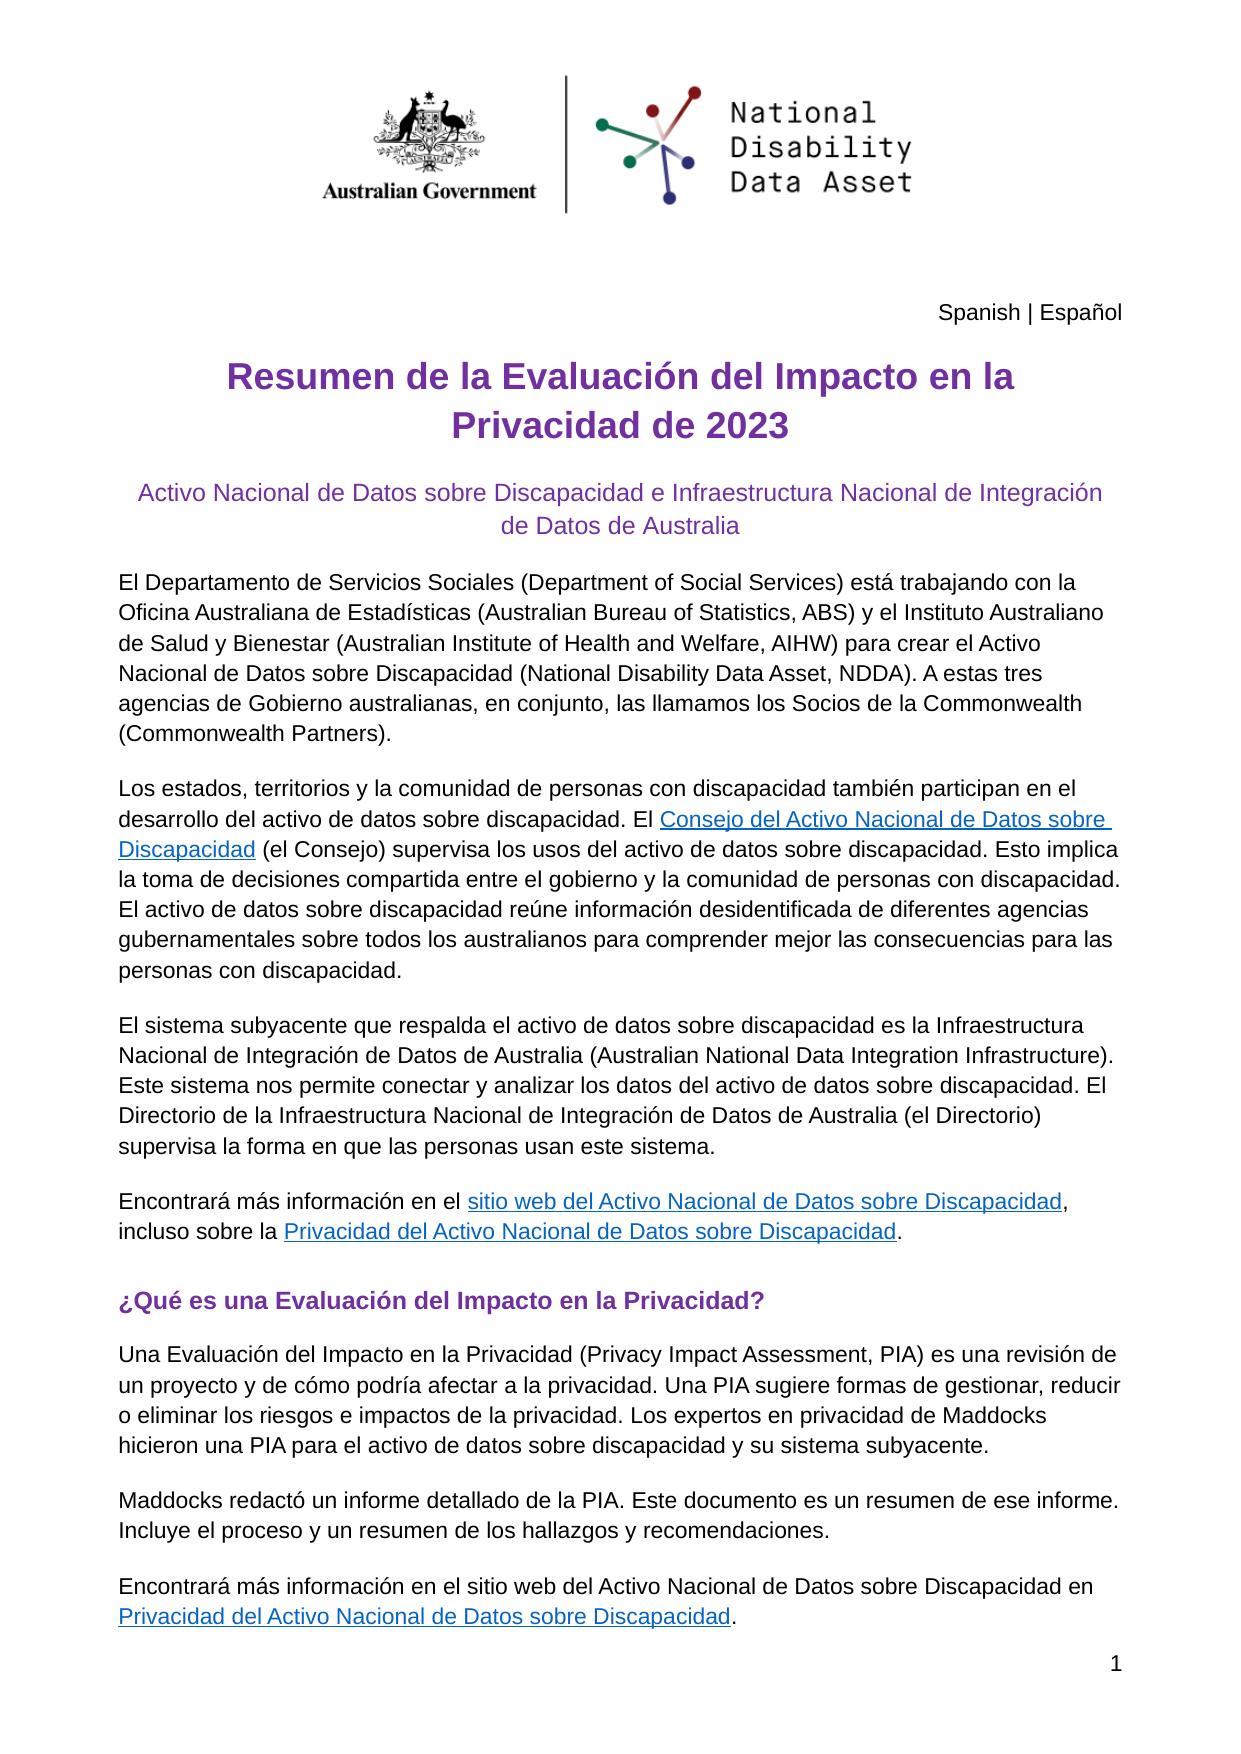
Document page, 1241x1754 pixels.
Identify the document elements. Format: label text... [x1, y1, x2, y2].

text El Departamento de Servicios Sociales (Department of Social Services) está trabajando con la Oficina Australiana de Estadísticas (Australian Bureau of Statistics, ABS) y el Instituto Australiano de Salud y Bienestar (Australian Institute of Health and Welfare, AIHW) para crear el Activo Nacional de Datos sobre Discapacidad (National Disability Data Asset, NDDA). A estas tres agencias de Gobierno australianas, en conjunto, las llamamos los Socios de la Commonwealth (Commonwealth Partners). [118, 569, 1122, 747]
text Una Evaluación del Impacto en la Privacidad (Privacy Impact Assessment, PIA) es una revisión de un proyecto y de cómo podría afectar a la privacidad. Una PIA sugiere formas de gestionar, reducir o eliminar los riesgos e impactos de la privacidad. Los expertos en privacidad de Maddocks hicieron una PIA para el activo de datos sobre discapacidad y su sistema subyacente. [118, 1341, 1122, 1458]
subtitle Activo Nacional de Datos sobre Discapacidad e Infraestructura Nacional de Integración de Datos de Australia [118, 478, 1122, 540]
subtitle Resumen de la Evaluación del Impacto en la Privacidad de 2023 [118, 354, 1122, 447]
text El sistema subyacente que respalda el activo de datos sobre discapacidad es la Infraestructura Nacional de Integración de Datos de Australia (Australian National Data Integration Infrastructure). Este sistema nos permite conectar y analizar los datos del activo de datos sobre discapacidad. El Directorio de la Infraestructura Nacional de Integración de Datos de Australia (el Directorio) supervisa la forma en que las personas usan este sistema. [118, 1012, 1122, 1159]
text Encontrará más información en el sitio web del Activo Nacional de Datos sobre Discapacidad, incluso sobre la Privacidad del Activo Nacional de Datos sobre Discapacidad. [118, 1188, 1122, 1244]
text Los estados, territorios y la comunidad de personas con discapacidad también participan en el desarrollo del activo de datos sobre discapacidad. El Consejo del Activo Nacional de Datos sobre Discapacidad (el Consejo) supervisa los usos del activo de datos sobre discapacidad. Esto implica la toma de decisiones compartida entre el gobierno y la comunidad de personas con discapacidad. El activo de datos sobre discapacidad reúne información desidentificada de diferentes agencias gubernamentales sobre todos los australianos para comprender mejor las consecuencias para las personas con discapacidad. [118, 775, 1122, 983]
text Encontrará más información en el sitio web del Activo Nacional de Datos sobre Discapacidad en Privacidad del Activo Nacional de Datos sobre Discapacidad. [118, 1573, 1122, 1629]
picture [319, 70, 917, 215]
subtitle ¿Qué es una Evaluación del Impacto en la Privacidad? [118, 1286, 1122, 1314]
text Spanish | Español [118, 299, 1122, 325]
text Maddocks redactó un informe detallado de la PIA. Este documento es un resumen de ese informe. Incluye el proceso y un resumen de los hallazgos y recomendaciones. [118, 1487, 1122, 1544]
